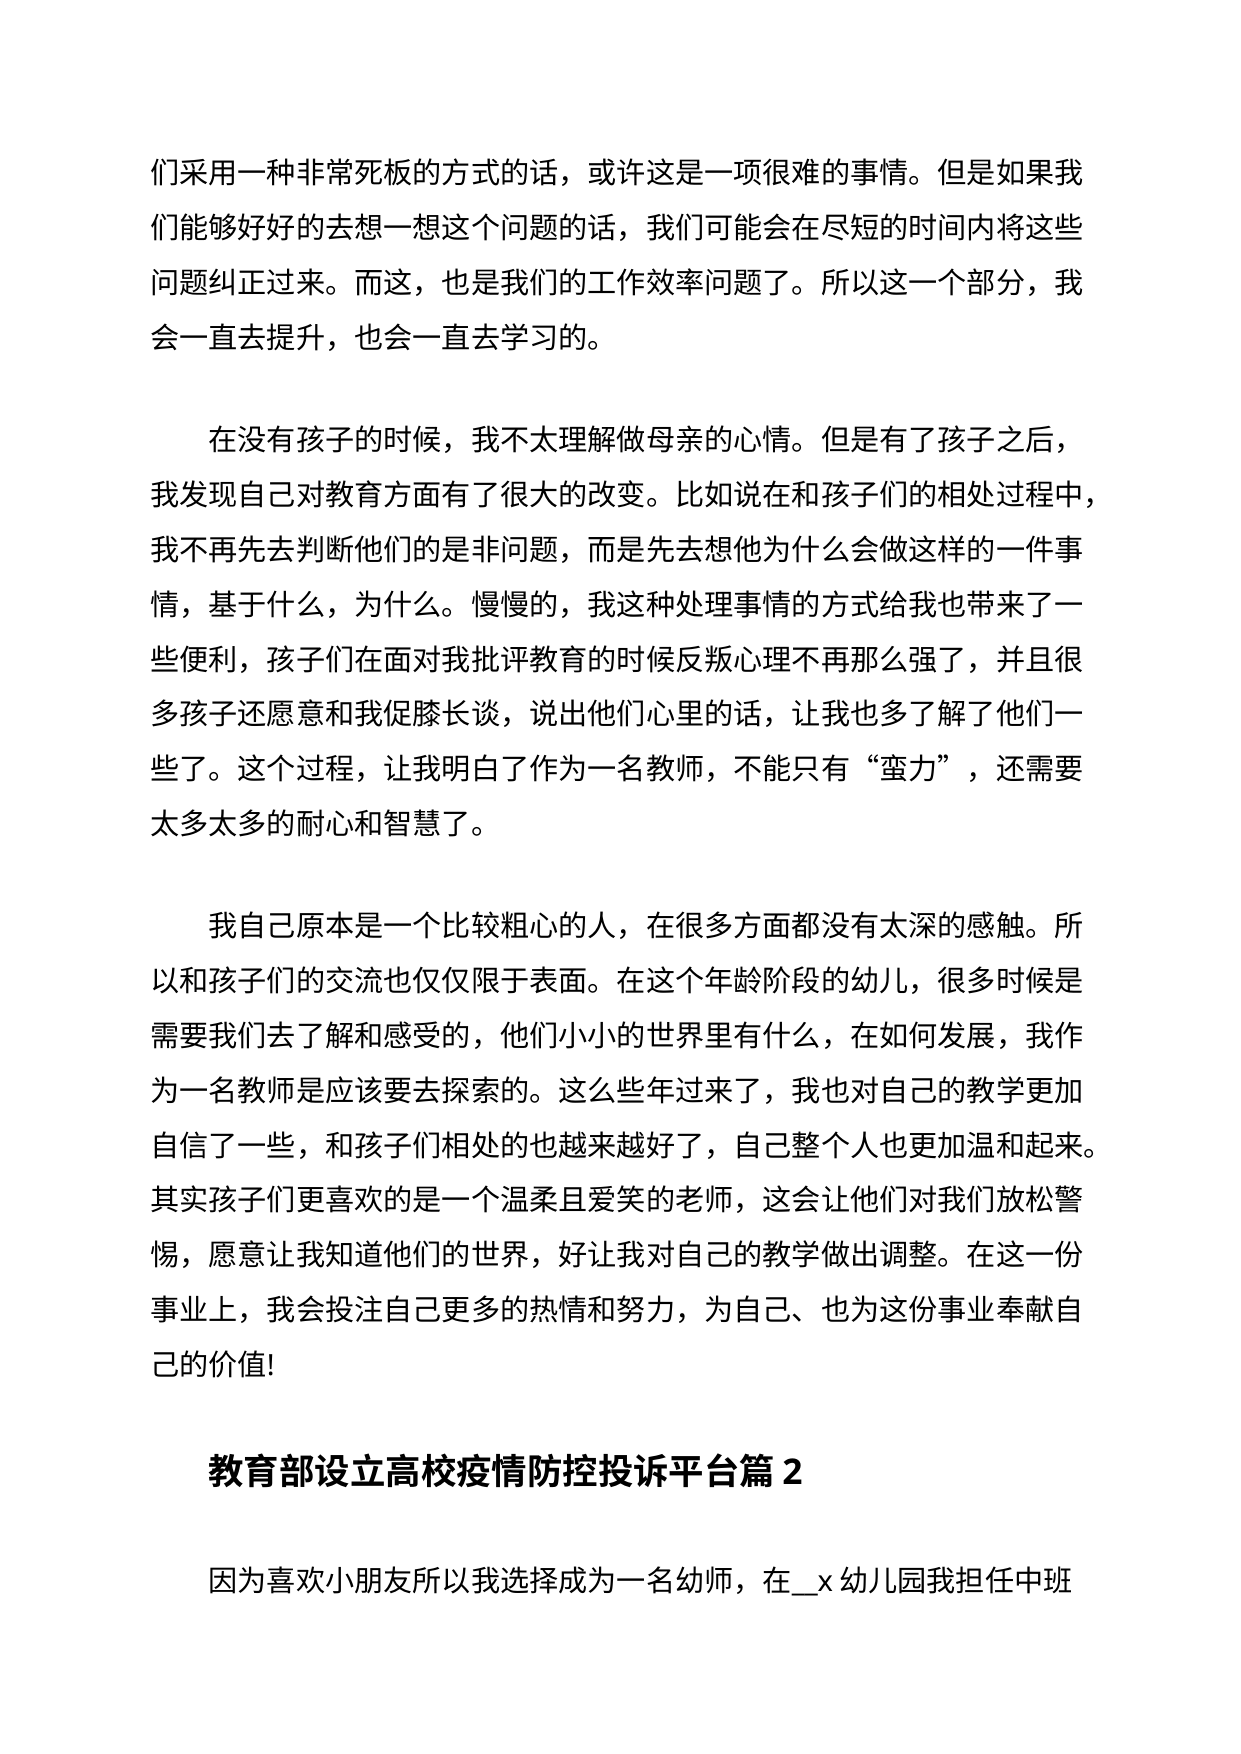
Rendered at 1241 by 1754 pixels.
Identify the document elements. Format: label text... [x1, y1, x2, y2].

text 教育部设立高校疫情防控投诉平台篇2 [150, 1444, 1090, 1495]
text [150, 150, 1090, 357]
text 我自己原本是一个比较粗心的人，在很多方面都没有太深的感触。所以和孩子们的交流也仅仅限于表面。在这个年龄阶段的幼儿，很多时候是需要我们去了解和感受的，他们小小的世界里有什么，在如何发展，我作为一名教师是应该要去探索的。这么些年过来了，我也对自己的教学更加自信了一些，和孩子们相处的也越来越好了，自己整个人也更加温和起来。其实孩子们更喜欢的是一个温柔且爱笑的老师，这会让他们对我们放松警惕，愿意让我知道他们的世界，好让我对自己的教学做出调整。在这一份事业上，我会投注自己更多的热情和努力，为自己、也为这份事业奉献自己的价值! [150, 902, 1090, 1384]
text 在没有孩子的时候，我不太理解做母亲的心情。但是有了孩子之后，我发现自己对教育方面有了很大的改变。比如说在和孩子们的相处过程中，我不再先去判断他们的是非问题，而是先去想他为什么会做这样的一件事情，基于什么，为什么。慢慢的，我这种处理事情的方式给我也带来了一些便利，孩子们在面对我批评教育的时候反叛心理不再那么强了，并且很多孩子还愿意和我促膝长谈，说出他们心里的话，让我也多了解了他们一些了。这个过程，让我明白了作为一名教师，不能只有“蛮力”，还需要太多太多的耐心和智慧了。 [150, 416, 1090, 843]
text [150, 1557, 1090, 1599]
